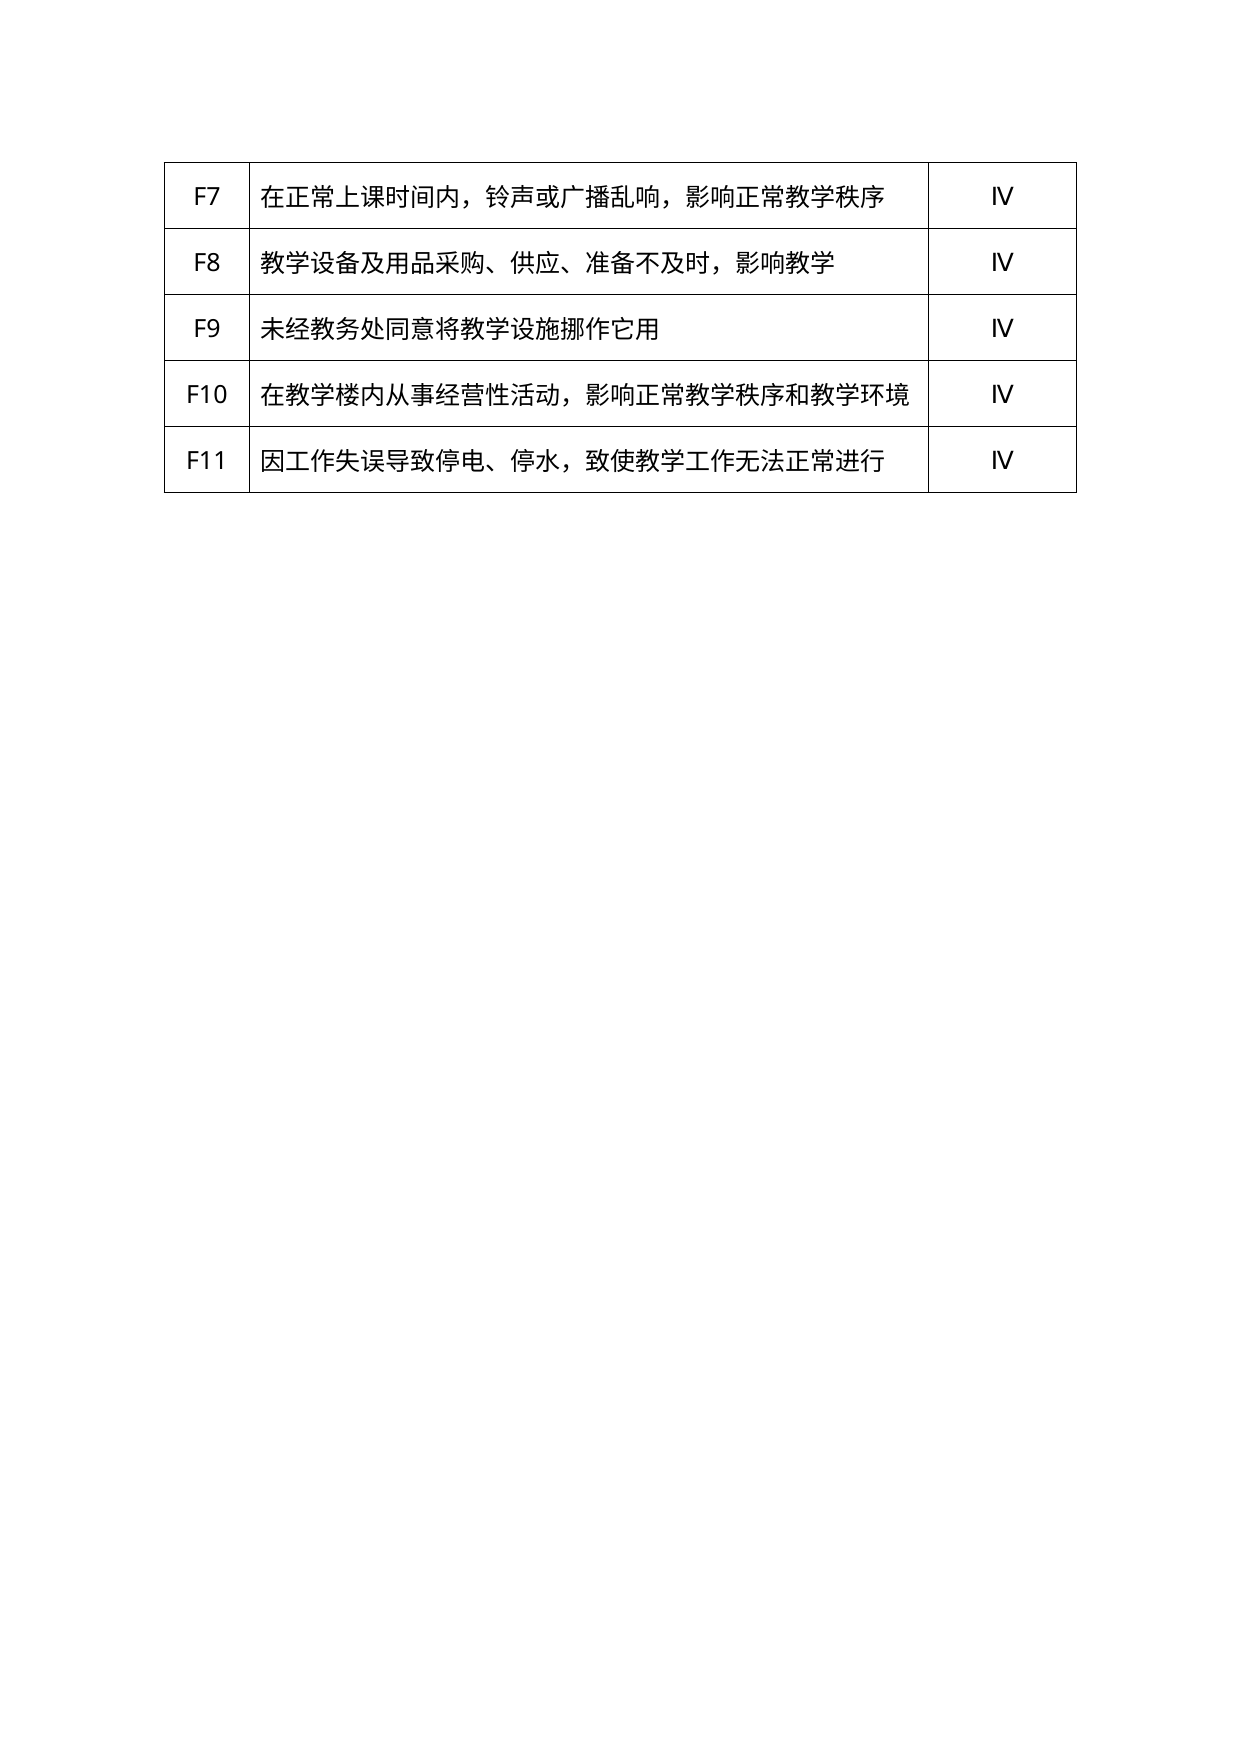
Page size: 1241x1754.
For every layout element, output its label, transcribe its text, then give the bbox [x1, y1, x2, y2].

table_cell Ⅳ [929, 229, 1076, 294]
table_cell 因工作失误导致停电、停水，致使教学工作无法正常进行 [250, 427, 928, 492]
table_cell Ⅳ [929, 361, 1076, 426]
table_cell 未经教务处同意将教学设施挪作它用 [250, 295, 928, 360]
table_cell F10 [165, 361, 249, 426]
table_cell Ⅳ [929, 427, 1076, 492]
table_cell F8 [165, 229, 249, 294]
table_cell 在正常上课时间内，铃声或广播乱响，影响正常教学秩序 [250, 163, 928, 228]
table_cell F7 [165, 163, 249, 228]
table_cell F9 [165, 295, 249, 360]
table_cell Ⅳ [929, 163, 1076, 228]
table_cell F11 [165, 427, 249, 492]
table_cell 教学设备及用品采购、供应、准备不及时，影响教学 [250, 229, 928, 294]
table_cell 在教学楼内从事经营性活动，影响正常教学秩序和教学环境 [250, 361, 928, 426]
table_cell Ⅳ [929, 295, 1076, 360]
